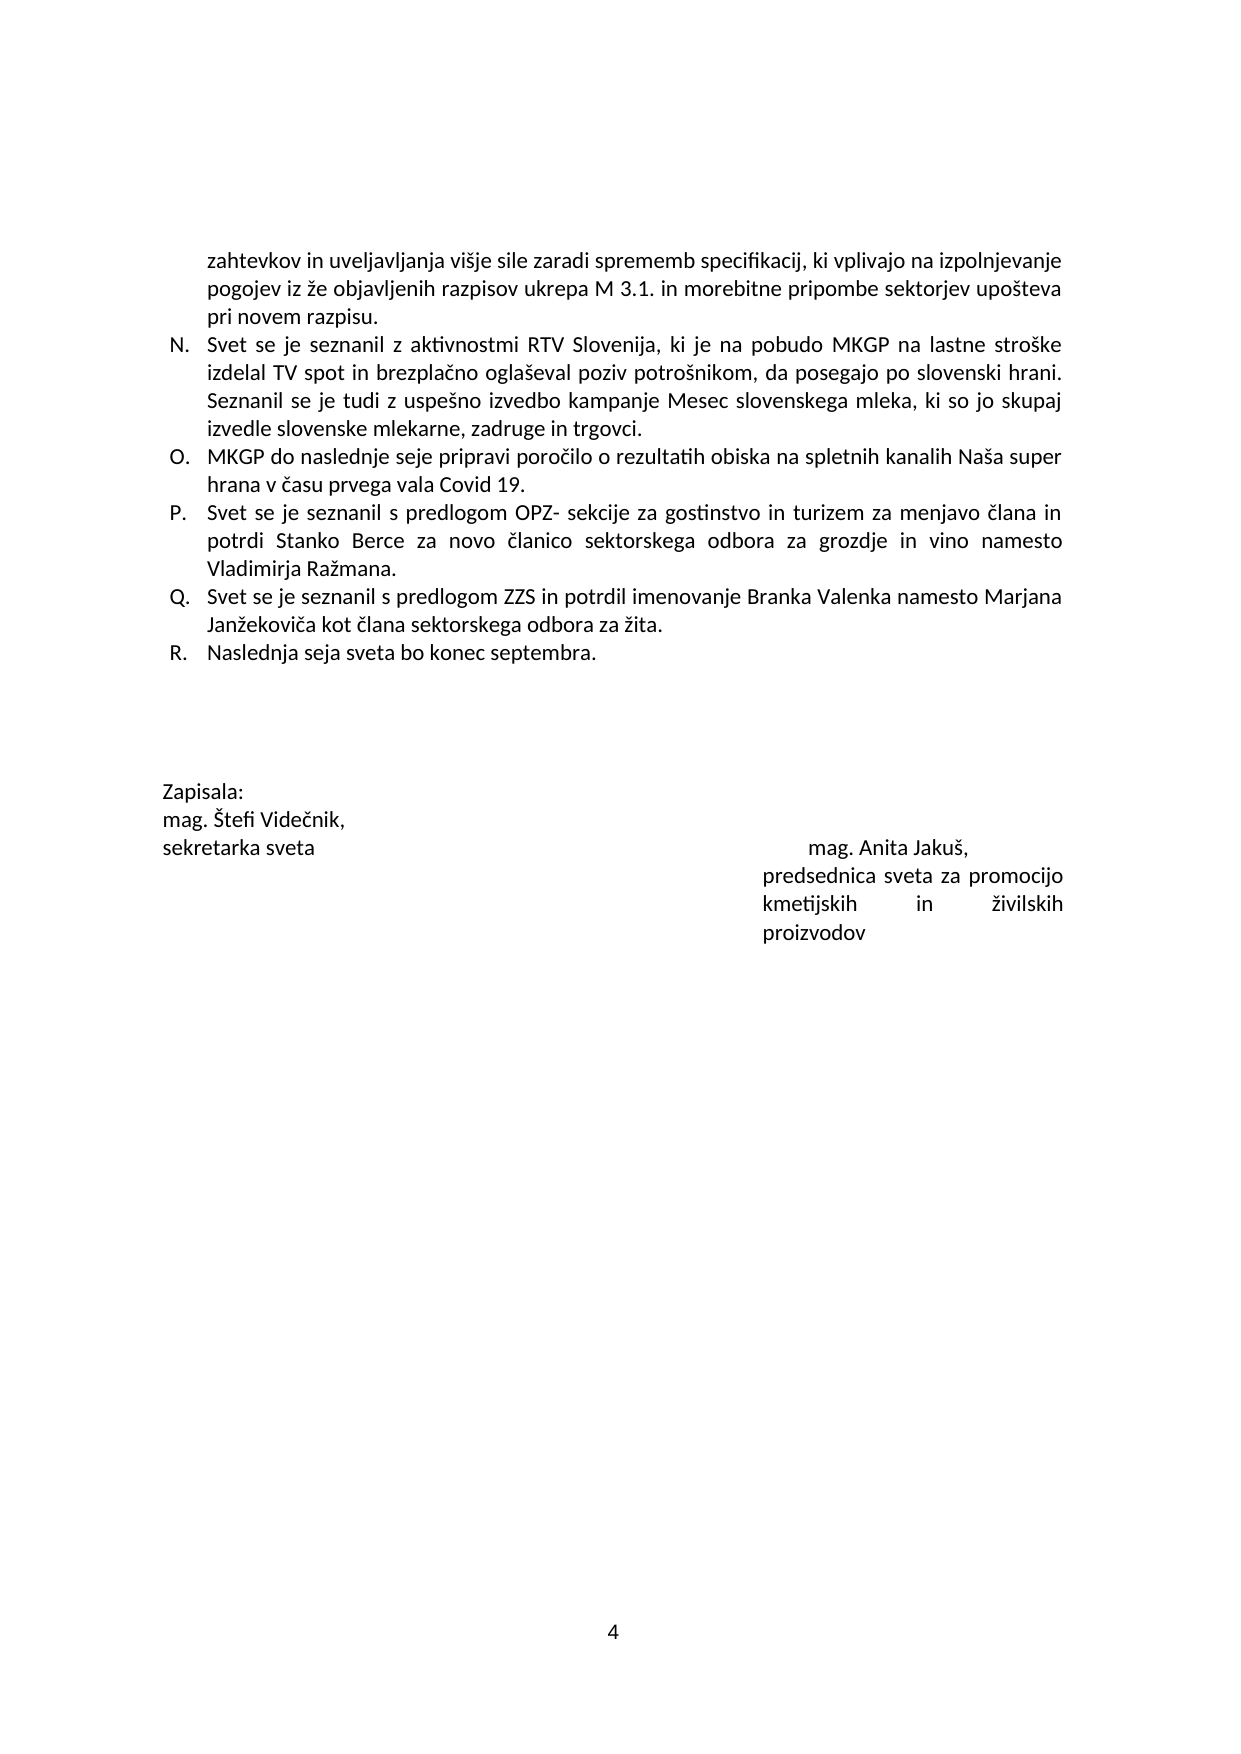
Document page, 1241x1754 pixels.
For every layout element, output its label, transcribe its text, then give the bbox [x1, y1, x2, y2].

list Naslednja seja sveta bo konec septembra. [169, 638, 1064, 666]
list sekretarka sveta mag. Anita Jakuš, [162, 833, 1064, 862]
text predsednica sveta za promocijo kmetijskih in živilskih proizvodov [762, 862, 1064, 946]
list Svet se je seznanil s predlogom ZZS in potrdil imenovanje Branka Valenka namesto Marjana Janžekoviča kot člana sektorskega odbora za žita. [169, 582, 1064, 638]
list Svet se je seznanil s predlogom OPZ- sekcije za gostinstvo in turizem za menjavo člana in potrdi Stanko Berce za novo članico sektorskega odbora za grozdje in vino namesto Vladimirja Ražmana. [169, 498, 1064, 582]
list Zapisala: [162, 777, 1064, 806]
list mag. Štefi Videčnik, [162, 806, 1064, 833]
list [169, 246, 1064, 330]
list Svet se je seznanil z aktivnostmi RTV Slovenija, ki je na pobudo MKGP na lastne stroške izdelal TV spot in brezplačno oglaševal poziv potrošnikom, da posegajo po slovenski hrani. Seznanil se je tudi z uspešno izvedbo kampanje Mesec slovenskega mleka, ki so jo skupaj izvedle slovenske mlekarne, zadruge in trgovci. [169, 330, 1064, 442]
list MKGP do naslednje seje pripravi poročilo o rezultatih obiska na spletnih kanalih Naša super hrana v času prvega vala Covid 19. [169, 442, 1064, 498]
